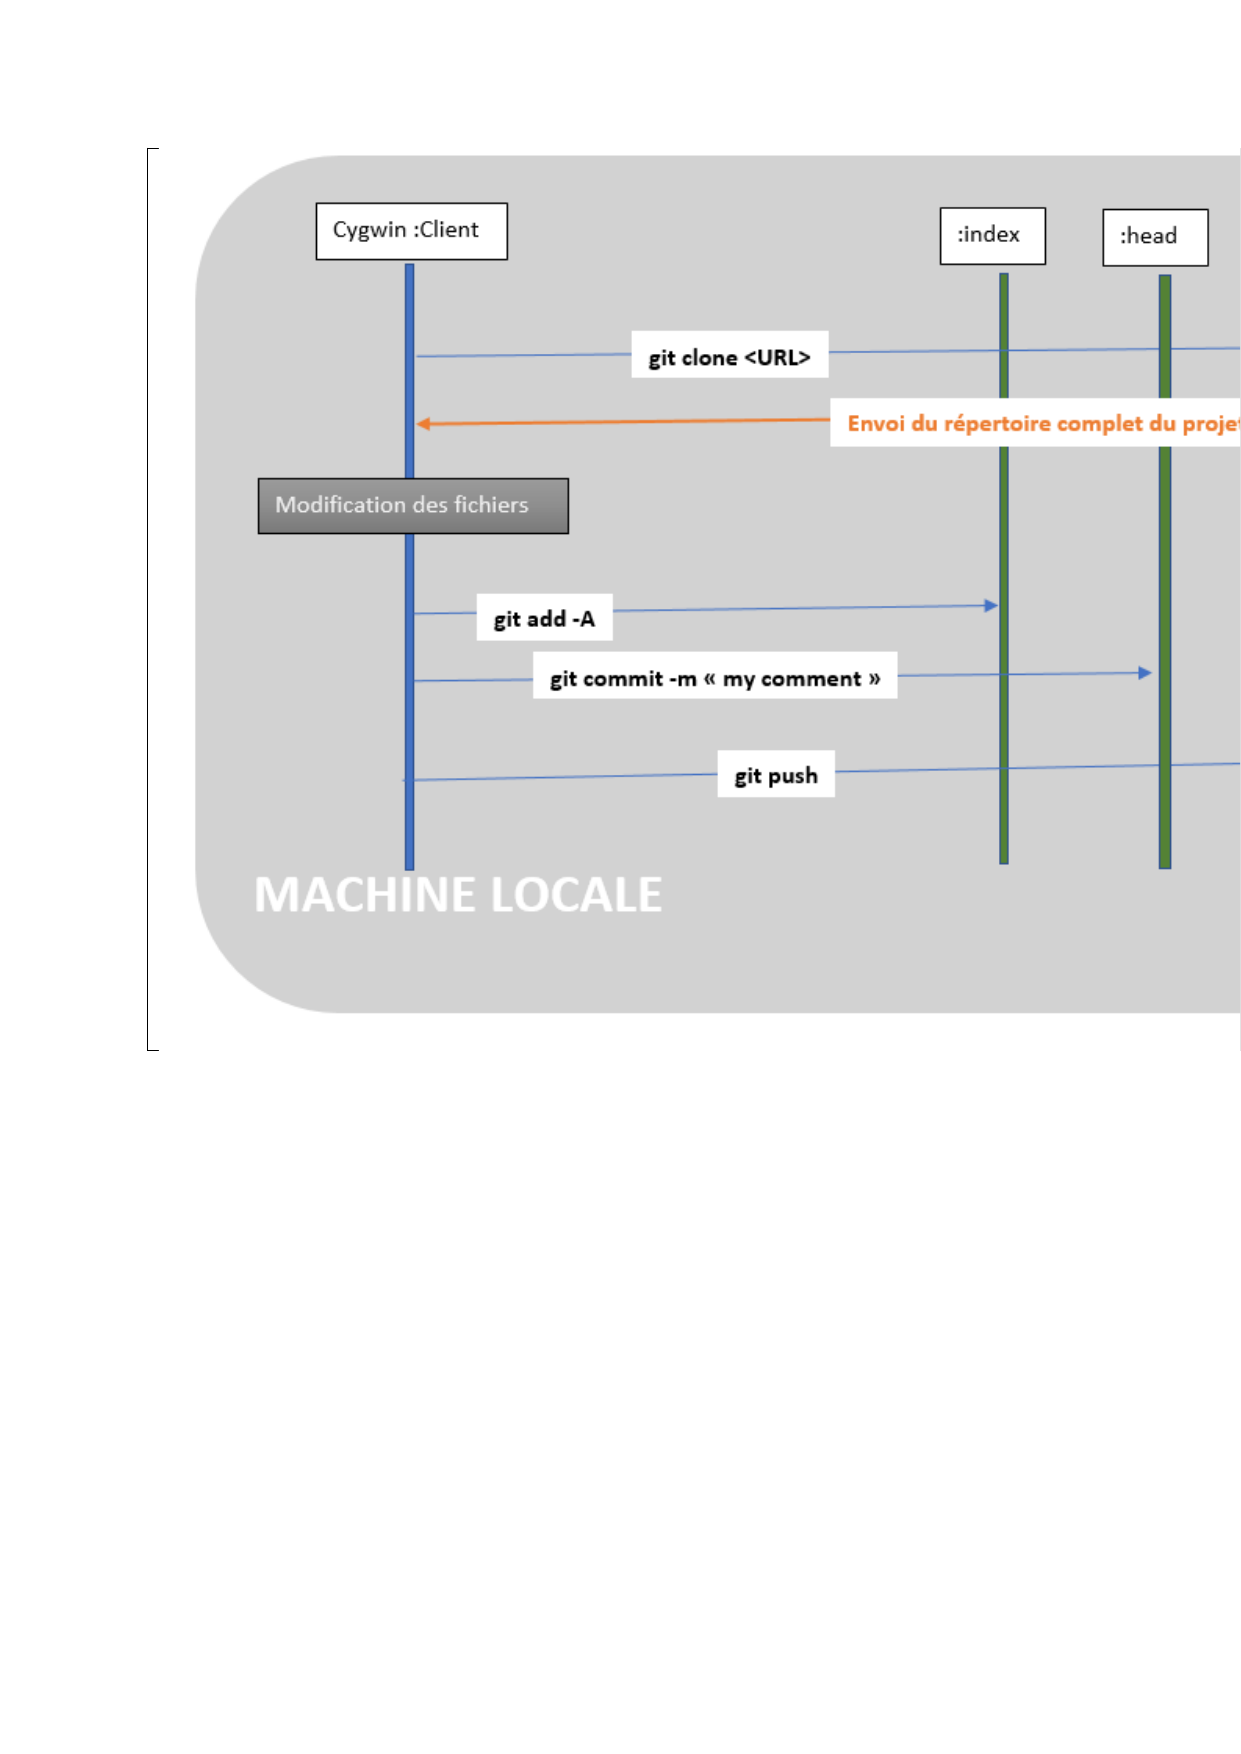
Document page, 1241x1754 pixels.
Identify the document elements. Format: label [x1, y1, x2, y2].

picture [158, 148, 1241, 1051]
